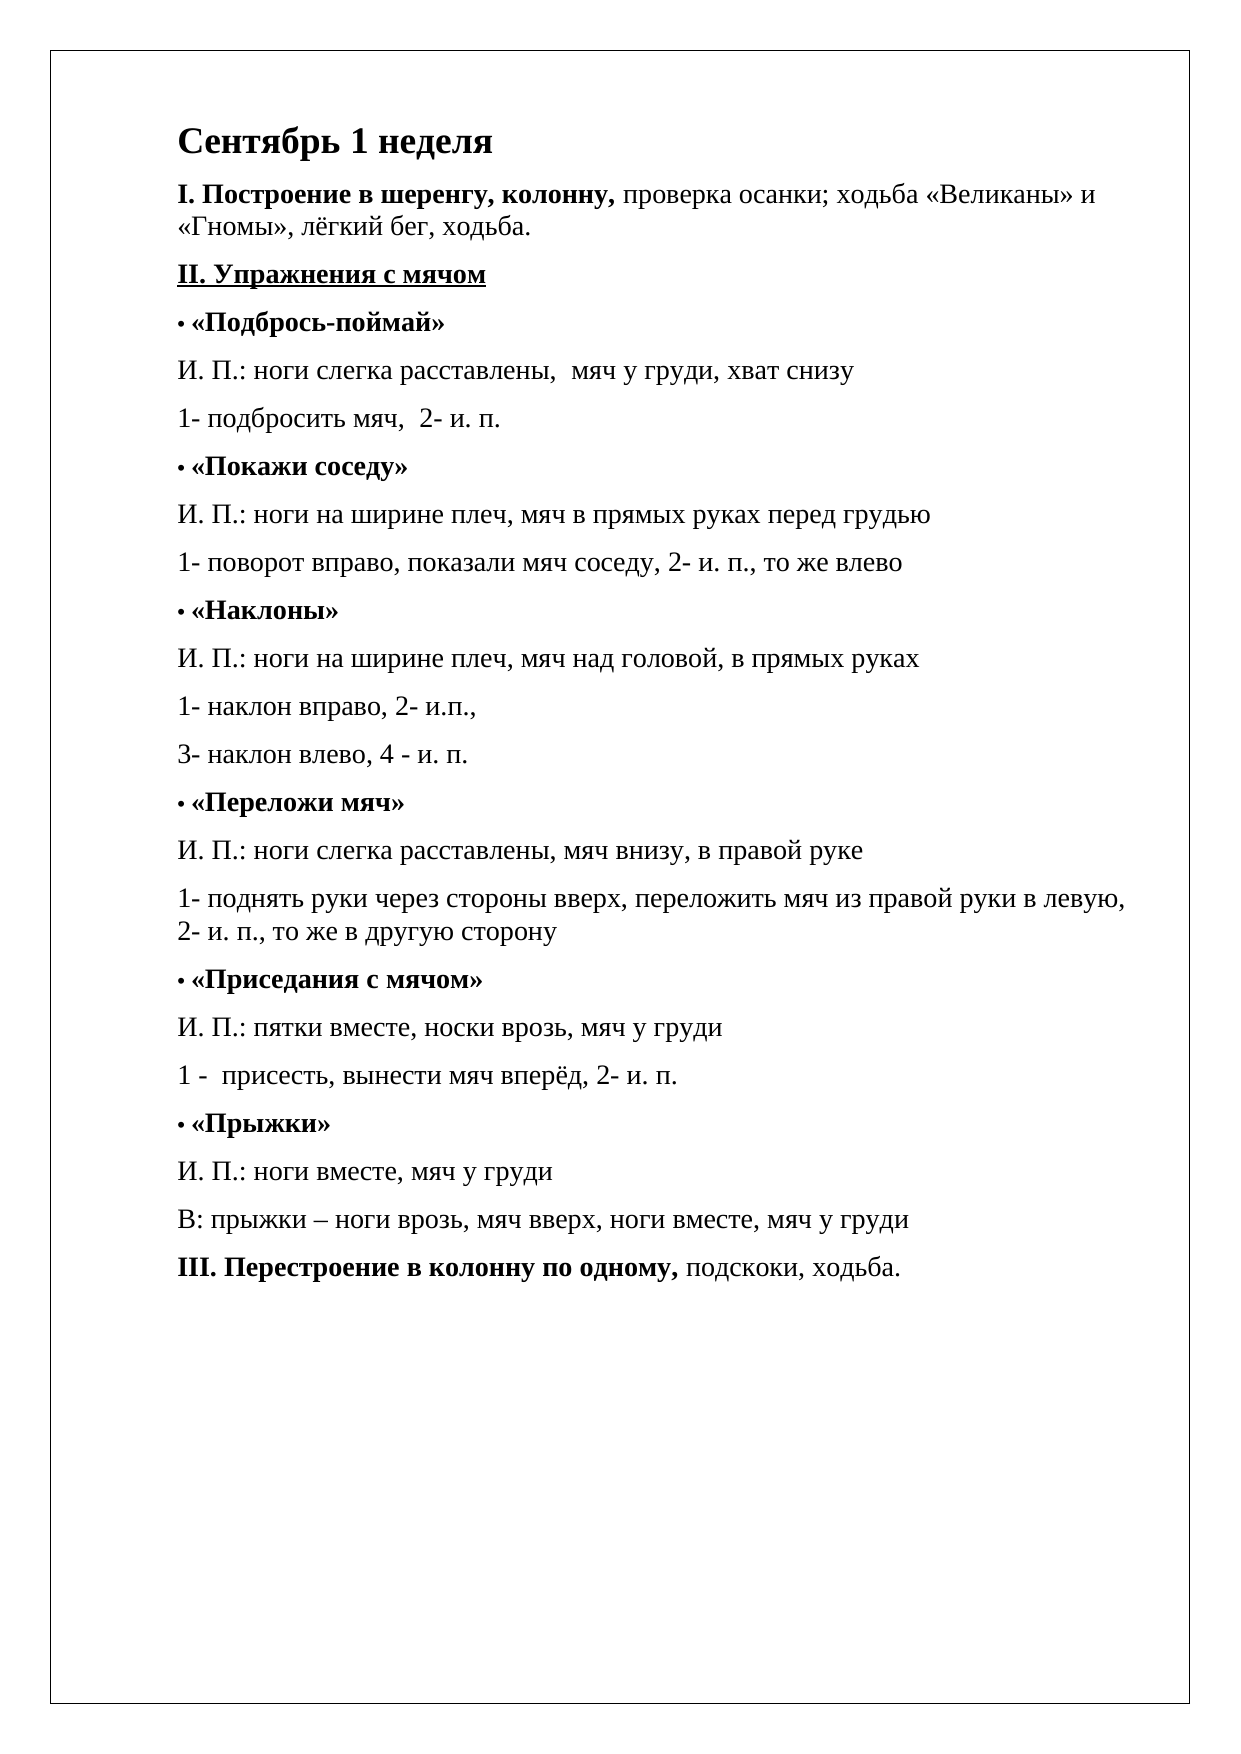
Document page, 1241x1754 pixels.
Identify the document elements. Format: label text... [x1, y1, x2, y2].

text • «Подбрось-поймай» [177, 305, 1152, 338]
text • «Прыжки» [177, 1106, 1152, 1138]
text В: прыжки – ноги врозь, мяч вверх, ноги вместе, мяч у груди [177, 1202, 1152, 1234]
text И. П.: пятки вместе, носки врозь, мяч у груди [177, 1010, 1152, 1042]
text И. П.: ноги на ширине плеч, мяч над головой, в прямых руках [177, 641, 1152, 674]
text I. Построение в шеренгу, колонну, проверка осанки; ходьба «Великаны» и «Гномы», лёгкий бег, ходьба. [177, 177, 1152, 242]
text Сентябрь 1 неделя [177, 118, 1152, 161]
text 1- подбросить мяч, 2- и. п. [177, 401, 1152, 434]
text И. П.: ноги слегка расставлены, мяч у груди, хват снизу [177, 353, 1152, 386]
text И. П.: ноги вместе, мяч у груди [177, 1154, 1152, 1186]
text И. П.: ноги на ширине плеч, мяч в прямых руках перед грудью [177, 497, 1152, 530]
text 1- наклон вправо, 2- и.п., [177, 689, 1152, 722]
text • «Покажи соседу» [177, 449, 1152, 482]
text 1 - присесть, вынести мяч вперёд, 2- и. п. [177, 1058, 1152, 1090]
text 1- поворот вправо, показали мяч соседу, 2- и. п., то же влево [177, 545, 1152, 578]
text • «Приседания с мячом» [177, 962, 1152, 994]
text III. Перестроение в колонну по одному, подскоки, ходьба. [177, 1250, 1152, 1282]
text 1- поднять руки через стороны вверх, переложить мяч из правой руки в левую, 2- и. п., то же в другую сторону [177, 881, 1152, 946]
text II. Упражнения с мячом [177, 257, 1152, 289]
text 3- наклон влево, 4 - и. п. [177, 737, 1152, 770]
text • «Переложи мяч» [177, 785, 1152, 818]
text И. П.: ноги слегка расставлены, мяч внизу, в правой руке [177, 833, 1152, 866]
text • «Наклоны» [177, 593, 1152, 626]
